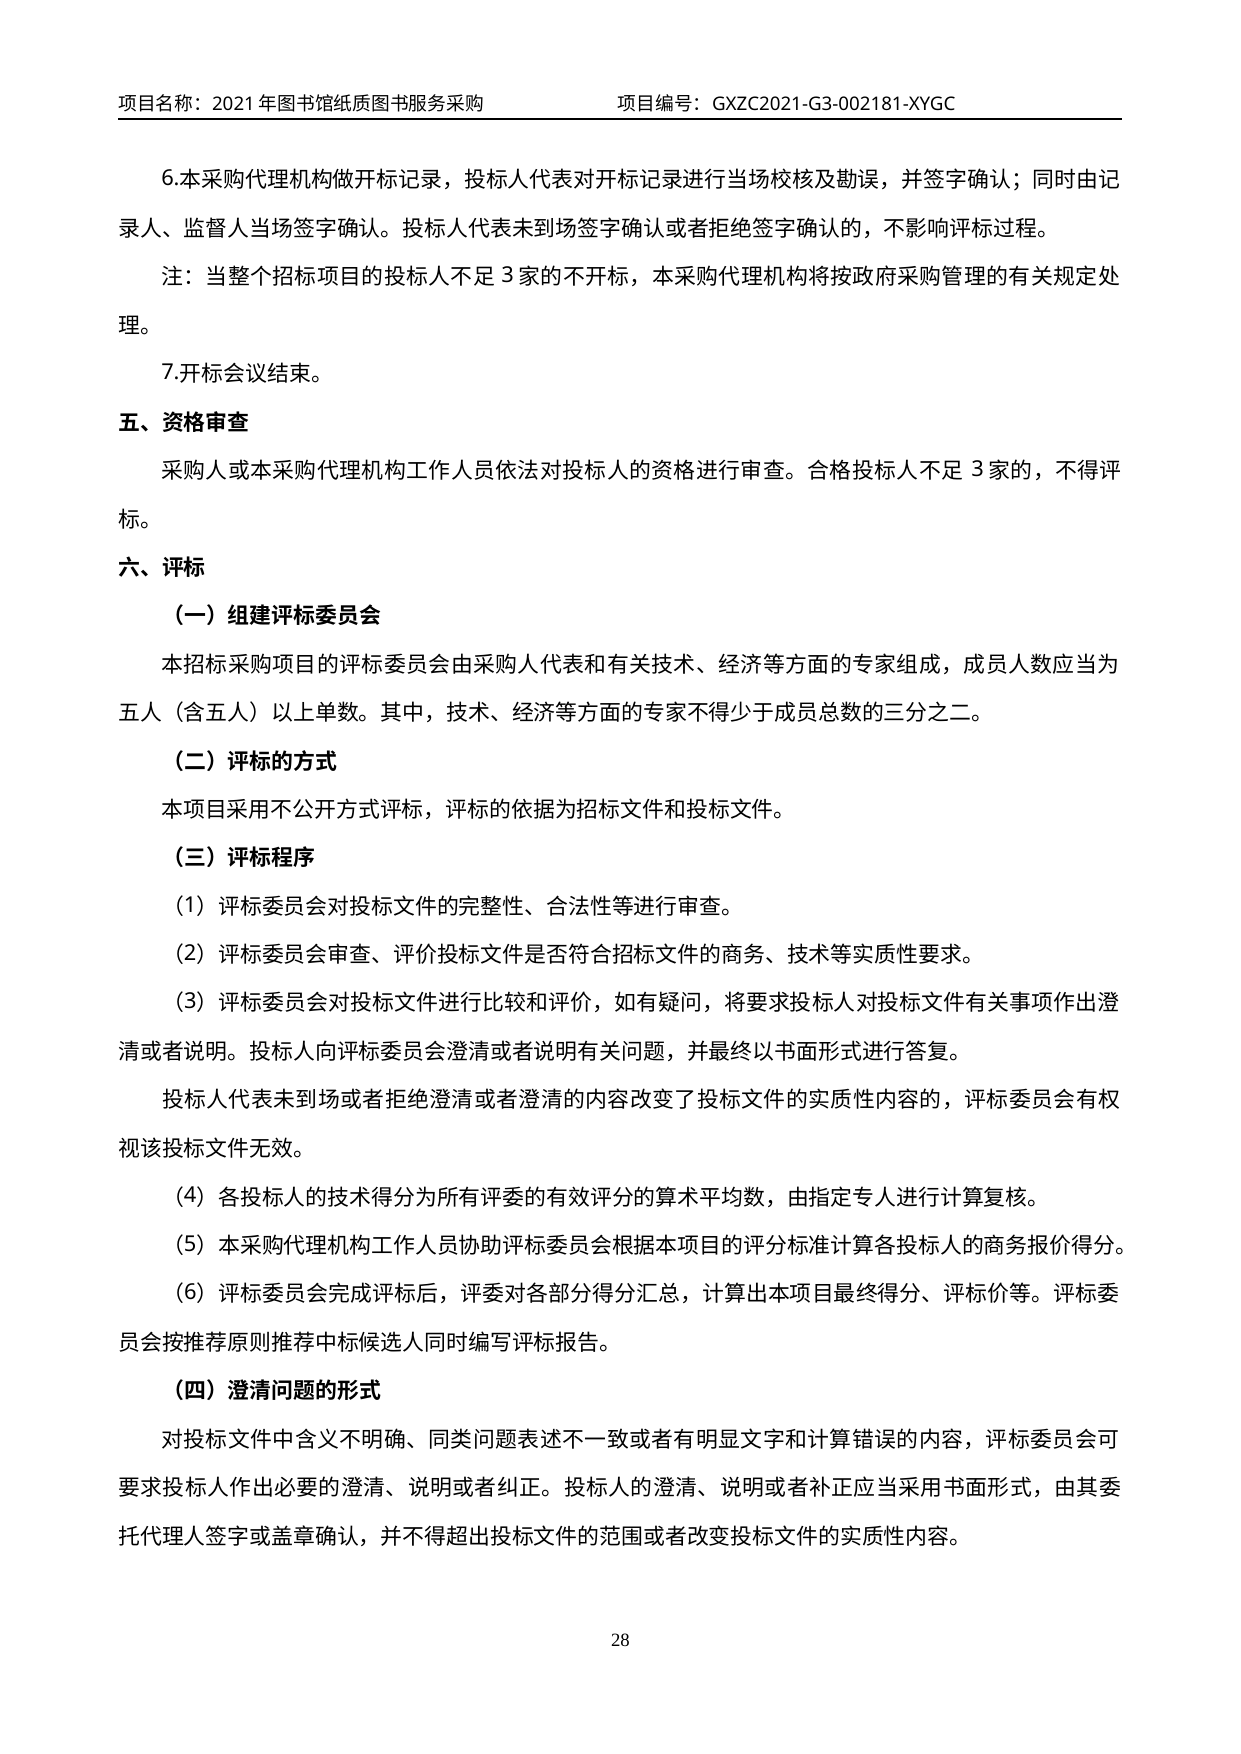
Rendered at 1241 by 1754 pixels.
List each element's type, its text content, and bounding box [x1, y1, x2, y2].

text （一）组建评标委员会 [118, 598, 1122, 631]
text 6.本采购代理机构做开标记录，投标人代表对开标记录进行当场校核及勘误，并签字确认；同时由记录人、监督人当场签字确认。投标人代表未到场签字确认或者拒绝签字确认的，不影响评标过程。 [118, 162, 1122, 243]
text 投标人代表未到场或者拒绝澄清或者澄清的内容改变了投标文件的实质性内容的，评标委员会有权视该投标文件无效。 [118, 1082, 1122, 1164]
text 本项目采用不公开方式评标，评标的依据为招标文件和投标文件。 [118, 792, 1122, 824]
text 六、评标 [118, 550, 1122, 582]
text 采购人或本采购代理机构工作人员依法对投标人的资格进行审查。合格投标人不足3家的，不得评标。 [118, 453, 1122, 534]
text （1）评标委员会对投标文件的完整性、合法性等进行审查。 [118, 889, 1122, 921]
text 五、资格审查 [118, 404, 1122, 437]
text 7.开标会议结束。 [118, 356, 1122, 389]
text （3）评标委员会对投标文件进行比较和评价，如有疑问，将要求投标人对投标文件有关事项作出澄清或者说明。投标人向评标委员会澄清或者说明有关问题，并最终以书面形式进行答复。 [118, 985, 1122, 1067]
text （4）各投标人的技术得分为所有评委的有效评分的算术平均数，由指定专人进行计算复核。 [118, 1179, 1122, 1212]
text 对投标文件中含义不明确、同类问题表述不一致或者有明显文字和计算错误的内容，评标委员会可要求投标人作出必要的澄清、说明或者纠正。投标人的澄清、说明或者补正应当采用书面形式，由其委托代理人签字或盖章确认，并不得超出投标文件的范围或者改变投标文件的实质性内容。 [118, 1422, 1122, 1552]
text （6）评标委员会完成评标后，评委对各部分得分汇总，计算出本项目最终得分、评标价等。评标委员会按推荐原则推荐中标候选人同时编写评标报告。 [118, 1276, 1122, 1357]
text （5）本采购代理机构工作人员协助评标委员会根据本项目的评分标准计算各投标人的商务报价得分。 [118, 1228, 1122, 1260]
text 本招标采购项目的评标委员会由采购人代表和有关技术、经济等方面的专家组成，成员人数应当为五人（含五人）以上单数。其中，技术、经济等方面的专家不得少于成员总数的三分之二。 [118, 647, 1122, 728]
text （三）评标程序 [118, 840, 1122, 873]
text （二）评标的方式 [118, 744, 1122, 776]
text 注：当整个招标项目的投标人不足3家的不开标，本采购代理机构将按政府采购管理的有关规定处理。 [118, 259, 1122, 340]
text （四）澄清问题的形式 [118, 1373, 1122, 1406]
text （2）评标委员会审查、评价投标文件是否符合招标文件的商务、技术等实质性要求。 [118, 937, 1122, 969]
